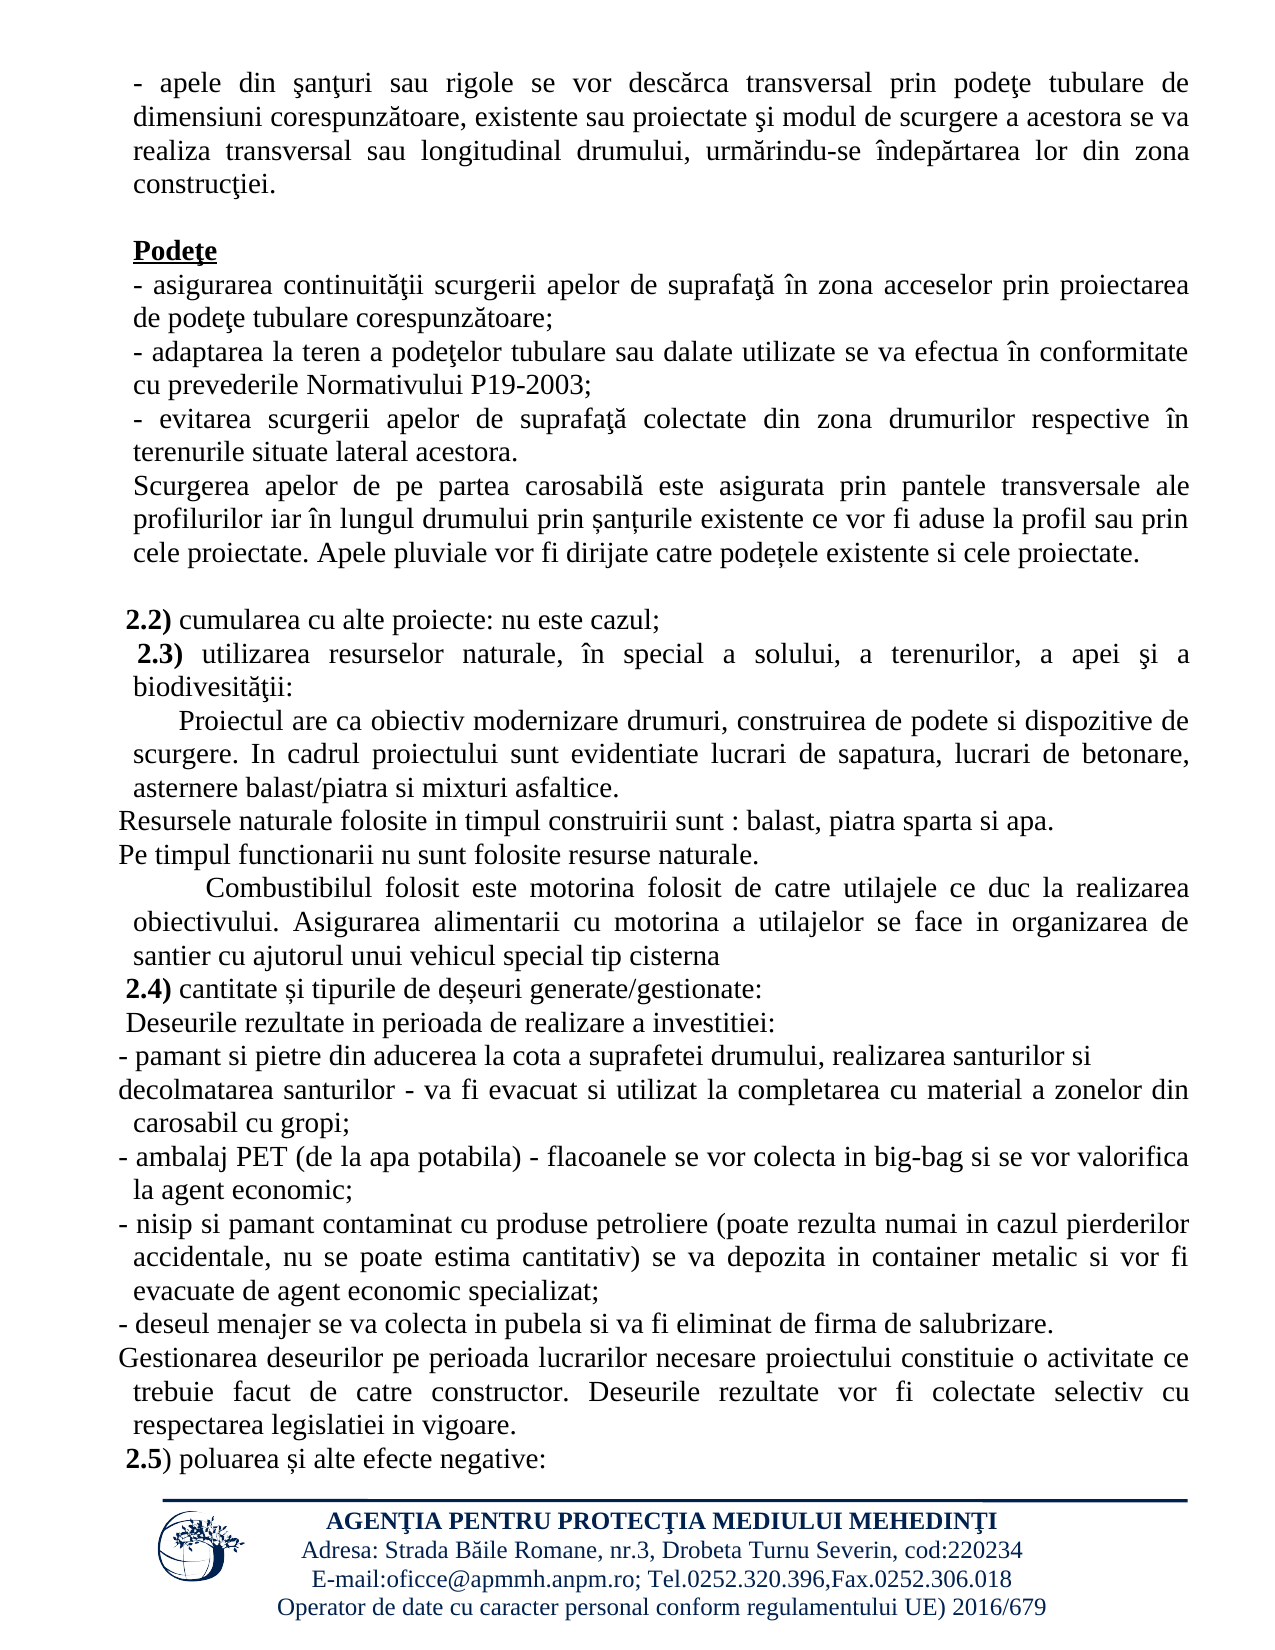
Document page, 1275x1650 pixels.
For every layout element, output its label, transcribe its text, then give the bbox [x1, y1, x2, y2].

text - pamant si pietre din aducerea la cota a suprafetei drumului, realizarea santurilor si [118, 1038, 1191, 1072]
text Deseurile rezultate in perioada de realizare a investitiei: [118, 1005, 1191, 1038]
text Gestionarea deseurilor pe perioada lucrarilor necesare proiectului constituie o activitate ce trebuie facut de catre constructor. Deseurile rezultate vor fi colectate selectiv cu respectarea legislatiei in vigoare. [118, 1340, 1191, 1441]
text Resursele naturale folosite in timpul construirii sunt : balast, piatra sparta si apa. [118, 803, 1191, 837]
text - deseul menajer se va colecta in pubela si va fi eliminat de firma de salubrizare. [118, 1307, 1191, 1340]
text - ambalaj PET (de la apa potabila) - flacoanele se vor colecta in big-bag si se vor valorifica la agent economic; [118, 1139, 1191, 1206]
text Proiectul are ca obiectiv modernizare drumuri, construirea de podete si dispozitive de scurgere. In cadrul proiectului sunt evidentiate lucrari de sapatura, lucrari de betonare, asternere balast/piatra si mixturi asfaltice. [118, 703, 1191, 803]
text - adaptarea la teren a podeţelor tubulare sau dalate utilizate se va efectua în conformitate cu prevederile Normativului P19-2003; [133, 334, 1191, 401]
text 2.5) poluarea și alte efecte negative: [118, 1441, 1191, 1474]
text - asigurarea continuităţii scurgerii apelor de suprafaţă în zona acceselor prin proiectarea de podeţe tubulare corespunzătoare; [133, 267, 1191, 334]
text Scurgerea apelor de pe partea carosabilă este asigurata prin pantele transversale ale profilurilor iar în lungul drumului prin șanțurile existente ce vor fi aduse la profil sau prin cele proiectate. Apele pluviale vor fi dirijate catre podețele existente si cele proiectate. [133, 468, 1191, 569]
text 2.4) cantitate și tipurile de deșeuri generate/gestionate: [118, 971, 1191, 1005]
text Podeţe [133, 233, 1191, 267]
text Pe timpul functionarii nu sunt folosite resurse naturale. [118, 837, 1191, 871]
text - nisip si pamant contaminat cu produse petroliere (poate rezulta numai in cazul pierderilor accidentale, nu se poate estima cantitativ) se va depozita in container metalic si vor fi evacuate de agent economic specializat; [118, 1206, 1191, 1307]
text - evitarea scurgerii apelor de suprafaţă colectate din zona drumurilor respective în terenurile situate lateral acestora. [133, 401, 1191, 468]
text 2.3) utilizarea resurselor naturale, în special a solului, a terenurilor, a apei şi a biodivesităţii: [118, 636, 1191, 703]
text decolmatarea santurilor - va fi evacuat si utilizat la completarea cu material a zonelor din carosabil cu gropi; [118, 1072, 1191, 1139]
text - apele din şanţuri sau rigole se vor descărca transversal prin podeţe tubulare de dimensiuni corespunzătoare, existente sau proiectate şi modul de scurgere a acestora se va realiza transversal sau longitudinal drumului, urmărindu-se îndepărtarea lor din zona construcţiei. [133, 66, 1191, 200]
text 2.2) cumularea cu alte proiecte: nu este cazul; [118, 602, 1191, 636]
text Combustibilul folosit este motorina folosit de catre utilajele ce duc la realizarea obiectivului. Asigurarea alimentarii cu motorina a utilajelor se face in organizarea de santier cu ajutorul unui vehicul special tip cisterna [118, 871, 1191, 971]
